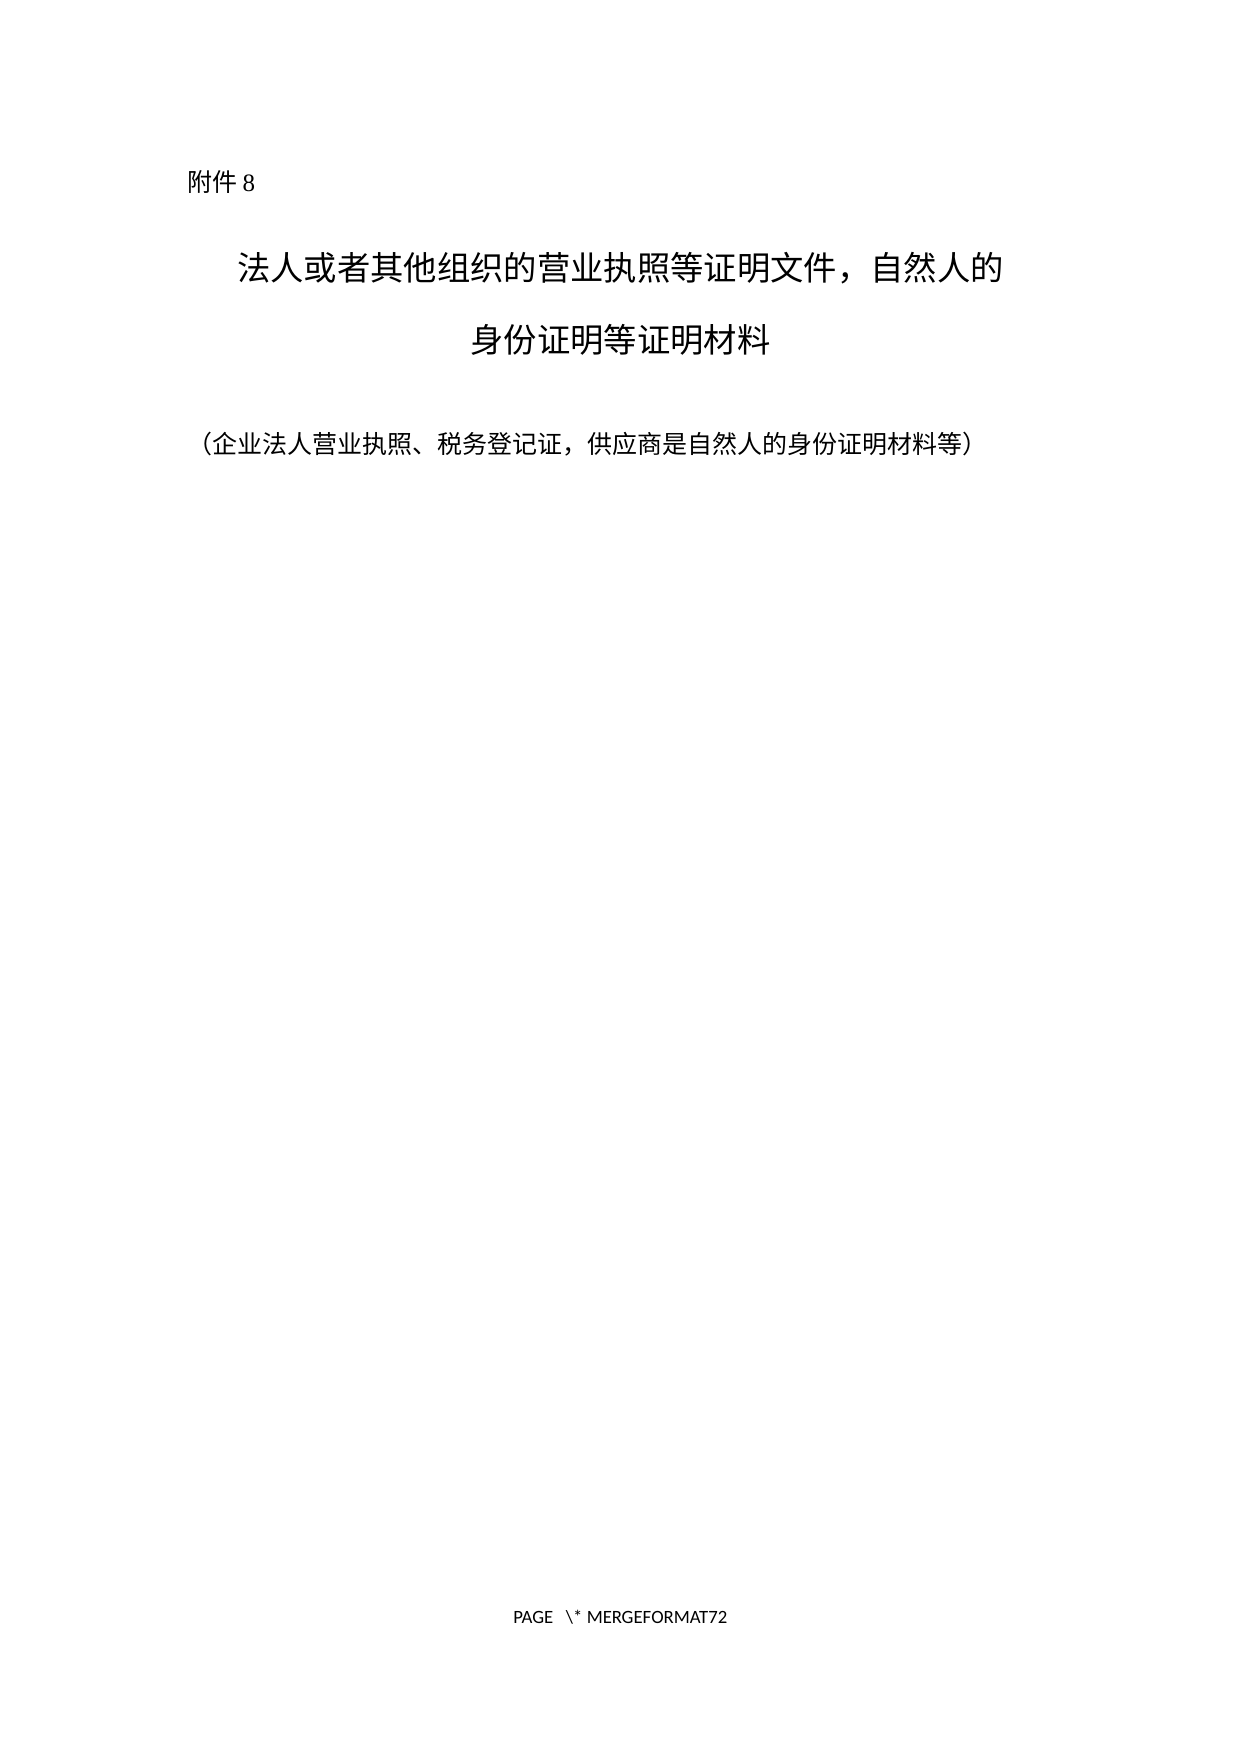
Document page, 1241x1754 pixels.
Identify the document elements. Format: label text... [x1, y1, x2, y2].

text 附件8 [187, 162, 1053, 199]
text 法人或者其他组织的营业执照等证明文件，自然人的 [187, 242, 1053, 290]
text 身份证明等证明材料 [187, 314, 1053, 362]
text （企业法人营业执照、税务登记证，供应商是自然人的身份证明材料等） [187, 424, 1053, 461]
